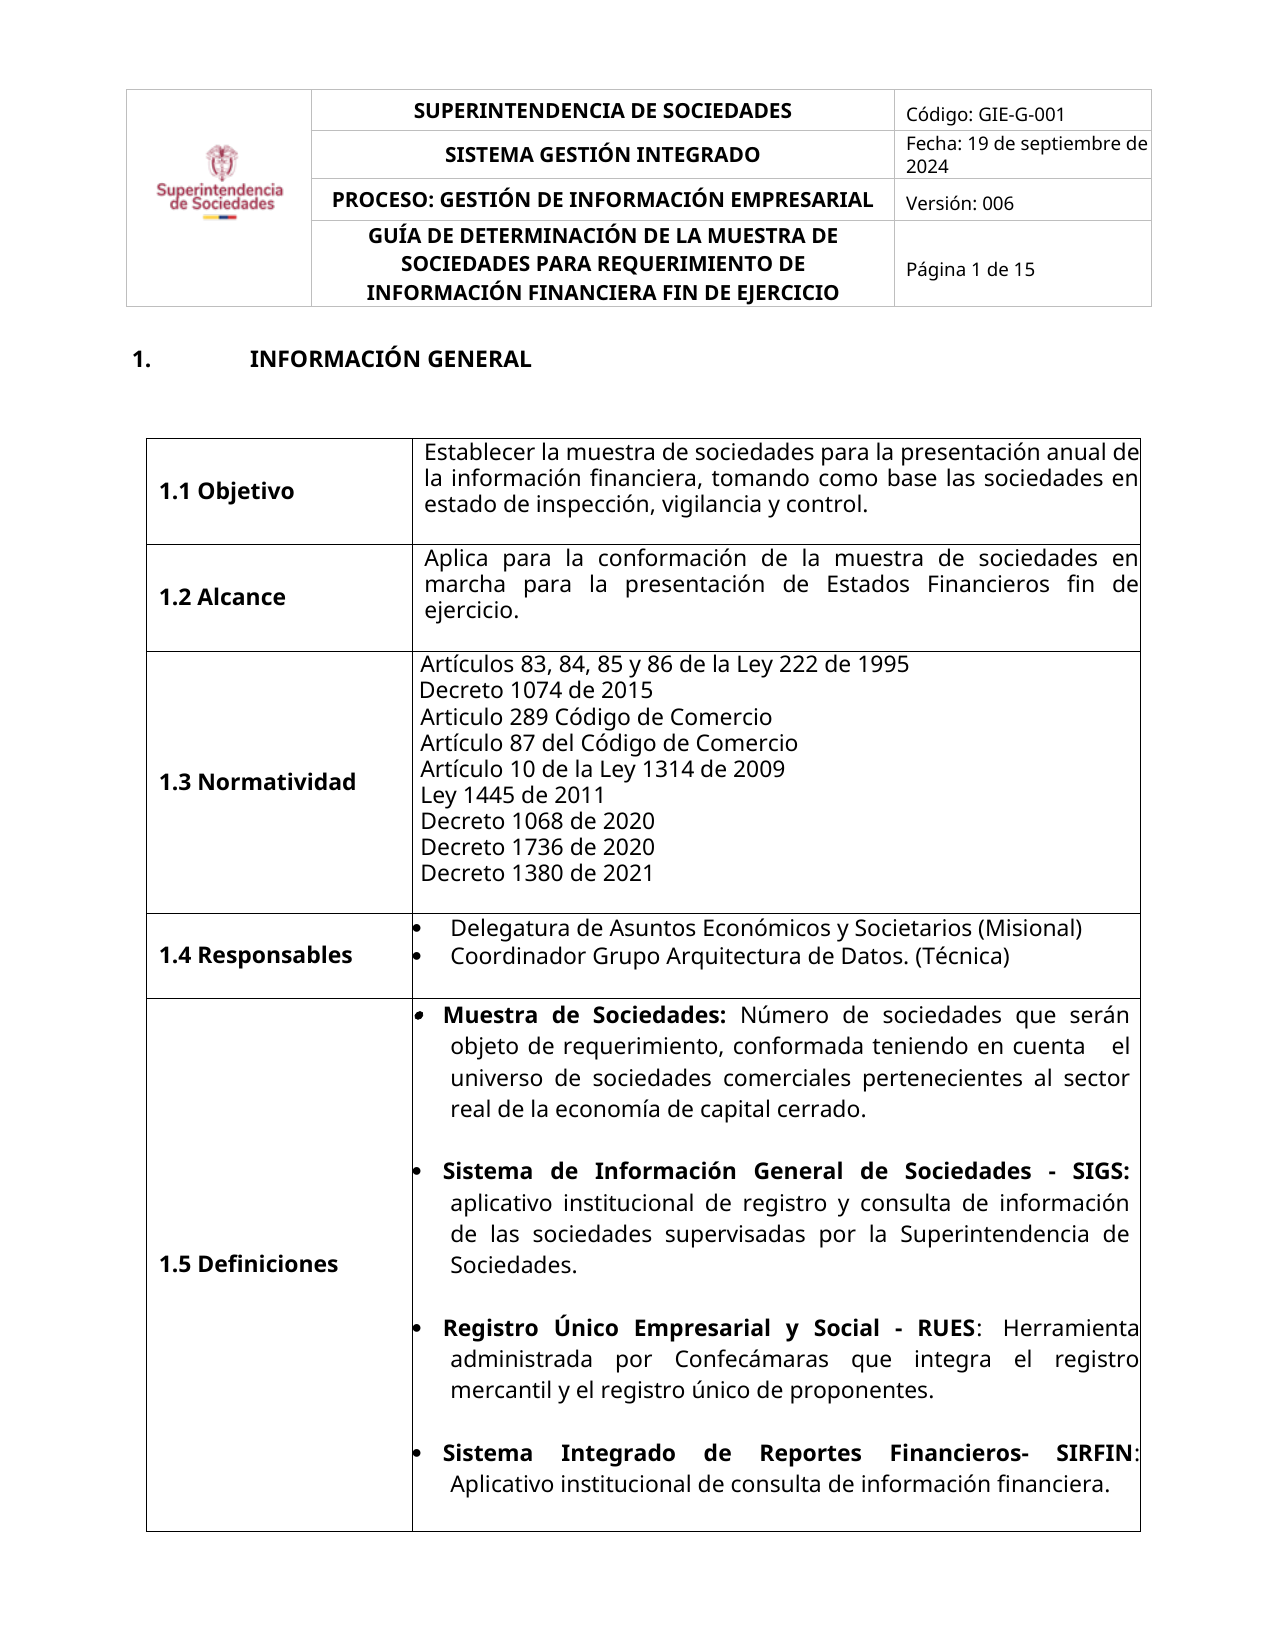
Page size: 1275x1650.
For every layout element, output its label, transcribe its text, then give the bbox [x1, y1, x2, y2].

table_cell 1.5 Definiciones [147, 999, 412, 1531]
table_cell 1.4 Responsables [147, 914, 412, 998]
table_cell 1.3 Normatividad [147, 652, 412, 913]
table_cell Muestra de Sociedades: Número de sociedades que serán objeto de requerimiento, conformada teniendo en cuenta el universo de sociedades comerciales pertenecientes al sector real de la economía de capital cerrado. Sistema de Información General de Sociedades - SIGS: aplicativo institucional de registro y consulta de información de las sociedades supervisadas por la Superintendencia de Sociedades. Registro Único Empresarial y Social - RUES: Herramienta administrada por Confecámaras que integra el registro mercantil y el registro único de proponentes. Sistema Integrado de Reportes Financieros- SIRFIN: Aplicativo institucional de consulta de información financiera. [413, 999, 1140, 1531]
table_header 1.1 Objetivo [147, 439, 412, 544]
table_cell Artículos 83, 84, 85 y 86 de la Ley 222 de 1995 Decreto 1074 de 2015 Articulo 289 Código de Comercio Artículo 87 del Código de Comercio Artículo 10 de la Ley 1314 de 2009 Ley 1445 de 2011 Decreto 1068 de 2020 Decreto 1736 de 2020 Decreto 1380 de 2021 [413, 652, 1140, 913]
table_cell Delegatura de Asuntos Económicos y Societarios (Misional) Coordinador Grupo Arquitectura de Datos. (Técnica) [413, 914, 1140, 998]
picture [132, 130, 309, 249]
table_header Establecer la muestra de sociedades para la presentación anual de la información financiera, tomando como base las sociedades en estado de inspección, vigilancia y control. [413, 439, 1140, 544]
table_cell 1.2 Alcance [147, 545, 412, 651]
subtitle INFORMACIÓN GENERAL [132, 343, 1177, 374]
table_cell Aplica para la conformación de la muestra de sociedades en marcha para la presentación de Estados Financieros fin de ejercicio. [413, 545, 1140, 651]
